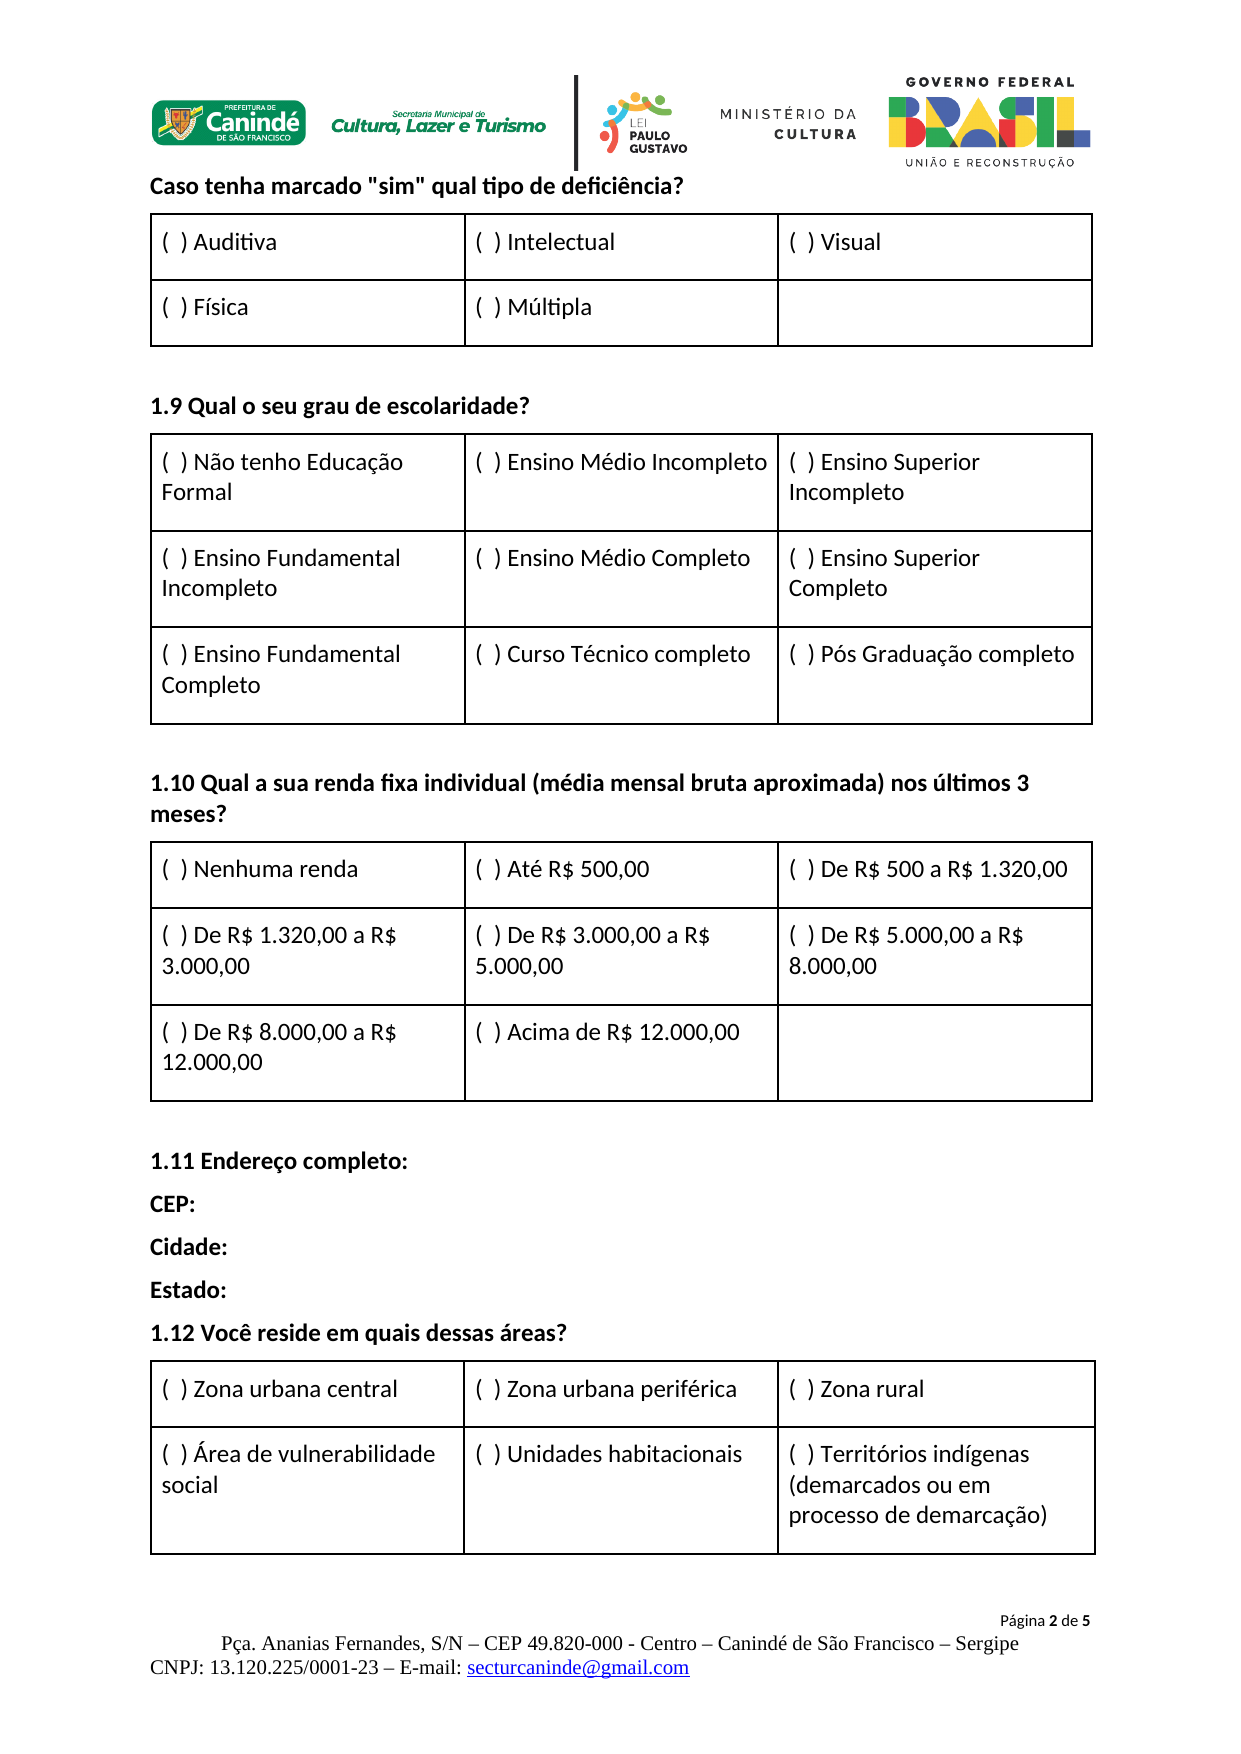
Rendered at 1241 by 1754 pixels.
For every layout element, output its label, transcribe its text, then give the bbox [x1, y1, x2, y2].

table_cell ( ) Pós Graduação completo [779, 628, 1091, 722]
table_header ( ) Ensino Médio Incompleto [466, 435, 777, 529]
table_header ( ) Auditiva [152, 215, 464, 279]
table_cell ( ) De R$ 3.000,00 a R$ 5.000,00 [466, 909, 777, 1003]
table_cell [779, 1006, 1091, 1100]
table_cell ( ) Múltipla [466, 281, 777, 345]
text Caso tenha marcado "sim" qual tipo de deficiência? [150, 171, 1090, 201]
table_header ( ) Não tenho Educação Formal [152, 435, 464, 529]
table_cell ( ) Unidades habitacionais [465, 1428, 777, 1553]
table_header ( ) Até R$ 500,00 [466, 843, 777, 907]
table_cell ( ) Territórios indígenas (demarcados ou em processo de demarcação) [779, 1428, 1094, 1553]
table_cell ( ) Área de vulnerabilidade social [152, 1428, 463, 1553]
table_header ( ) Ensino Superior Incompleto [779, 435, 1091, 529]
table_cell [779, 281, 1091, 345]
table_cell ( ) De R$ 8.000,00 a R$ 12.000,00 [152, 1006, 464, 1100]
table_cell ( ) Física [152, 281, 464, 345]
text 1.11 Endereço completo: [150, 1145, 1090, 1176]
text 1.10 Qual a sua renda fixa individual (média mensal bruta aproximada) nos últimos 3 meses? [150, 768, 1090, 829]
table_cell ( ) Curso Técnico completo [466, 628, 777, 722]
table_header ( ) Visual [779, 215, 1091, 279]
text Cidade: [150, 1231, 1090, 1262]
table_header ( ) Zona urbana central [152, 1362, 463, 1426]
table_header ( ) Intelectual [466, 215, 777, 279]
text Estado: [150, 1274, 1090, 1305]
table_cell ( ) De R$ 1.320,00 a R$ 3.000,00 [152, 909, 464, 1003]
table_cell ( ) Ensino Médio Completo [466, 532, 777, 626]
table_cell ( ) Ensino Fundamental Incompleto [152, 532, 464, 626]
table_cell ( ) De R$ 5.000,00 a R$ 8.000,00 [779, 909, 1091, 1003]
table_header ( ) Zona urbana periférica [465, 1362, 777, 1426]
table_cell ( ) Acima de R$ 12.000,00 [466, 1006, 777, 1100]
table_cell ( ) Ensino Fundamental Completo [152, 628, 464, 722]
text 1.9 Qual o seu grau de escolaridade? [150, 390, 1090, 421]
table_cell ( ) Ensino Superior Completo [779, 532, 1091, 626]
text 1.12 Você reside em quais dessas áreas? [150, 1317, 1090, 1348]
table_header ( ) Nenhuma renda [152, 843, 464, 907]
picture [150, 75, 1091, 171]
table_header ( ) Zona rural [779, 1362, 1094, 1426]
table_header ( ) De R$ 500 a R$ 1.320,00 [779, 843, 1091, 907]
text CEP: [150, 1188, 1090, 1219]
